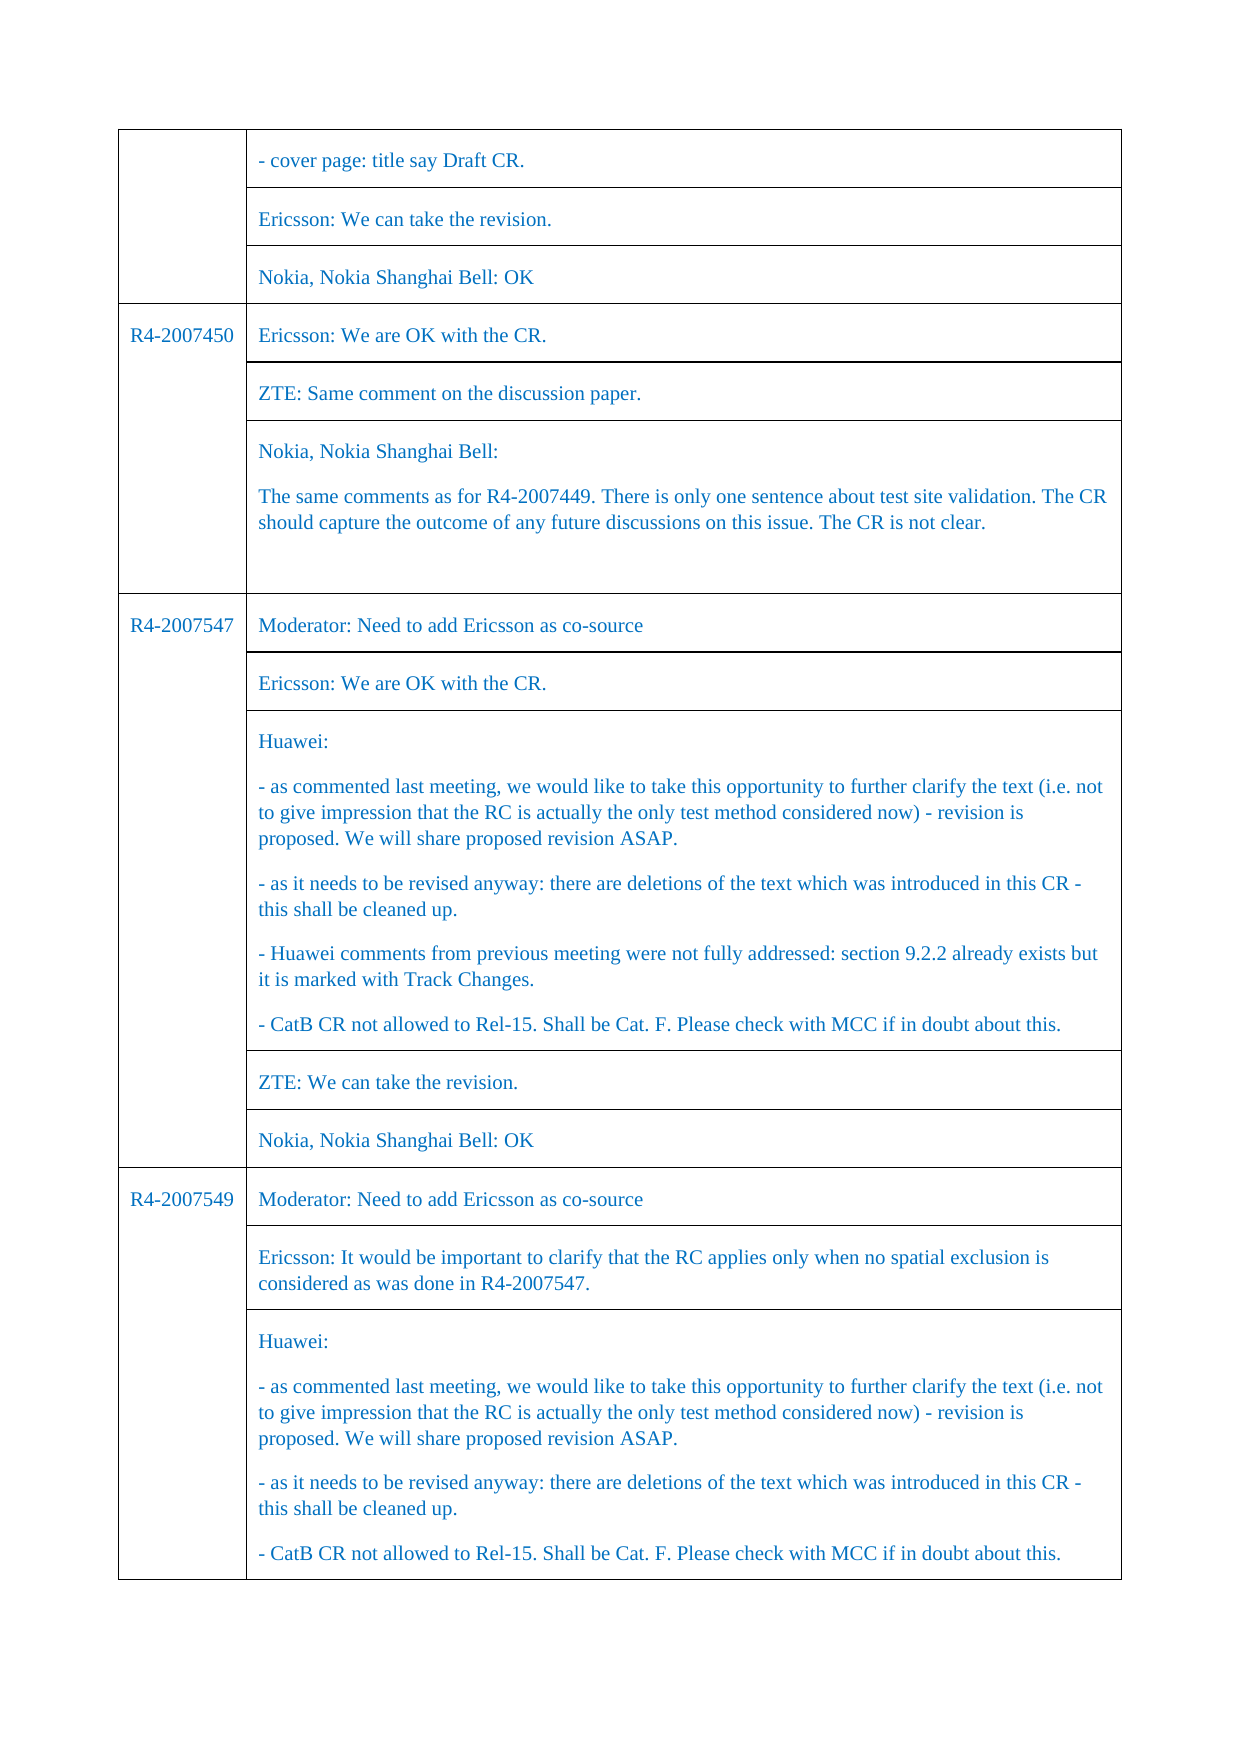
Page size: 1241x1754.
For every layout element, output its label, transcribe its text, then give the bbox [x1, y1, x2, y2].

table_cell R4-2007549 [119, 1168, 246, 1579]
table_cell R4-2007450 [119, 304, 246, 593]
table_cell Ericsson: It would be important to clarify that the RC applies only when no spatial exclusion is considered as was done in R4-2007547. [247, 1226, 1121, 1309]
table_cell R4-2007547 [119, 594, 246, 1167]
table_cell ZTE: Same comment on the discussion paper. [247, 363, 1121, 419]
table_cell ZTE: We can take the revision. [247, 1051, 1121, 1108]
table_cell Ericsson: We are OK with the CR. [247, 304, 1121, 361]
table_cell Ericsson: We can take the revision. [247, 188, 1121, 245]
table_cell Huawei: - as commented last meeting, we would like to take this opportunity to further clarify the text (i.e. not to give impression that the RC is actually the only test method considered now) - revision is proposed. We will share proposed revision ASAP. - as it needs to be revised anyway: there are deletions of the text which was introduced in this CR - this shall be cleaned up. - Huawei comments from previous meeting were not fully addressed: section 9.2.2 already exists but it is marked with Track Changes. - CatB CR not allowed to Rel-15. Shall be Cat. F. Please check with MCC if in doubt about this. [247, 711, 1121, 1050]
table_cell Moderator: Need to add Ericsson as co-source [247, 1168, 1121, 1225]
table_cell Nokia, Nokia Shanghai Bell: OK [247, 1110, 1121, 1167]
table_cell Nokia, Nokia Shanghai Bell: The same comments as for R4-2007449. There is only one sentence about test site validation. The CR should capture the outcome of any future discussions on this issue. The CR is not clear. [247, 421, 1121, 593]
table_cell Nokia, Nokia Shanghai Bell: OK [247, 246, 1121, 303]
table_cell Ericsson: We are OK with the CR. [247, 653, 1121, 709]
table_cell Huawei: - as commented last meeting, we would like to take this opportunity to further clarify the text (i.e. not to give impression that the RC is actually the only test method considered now) - revision is proposed. We will share proposed revision ASAP. - as it needs to be revised anyway: there are deletions of the text which was introduced in this CR - this shall be cleaned up. - CatB CR not allowed to Rel-15. Shall be Cat. F. Please check with MCC if in doubt about this. [247, 1310, 1121, 1579]
table_cell Moderator: Need to add Ericsson as co-source [247, 594, 1121, 651]
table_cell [247, 130, 1121, 187]
